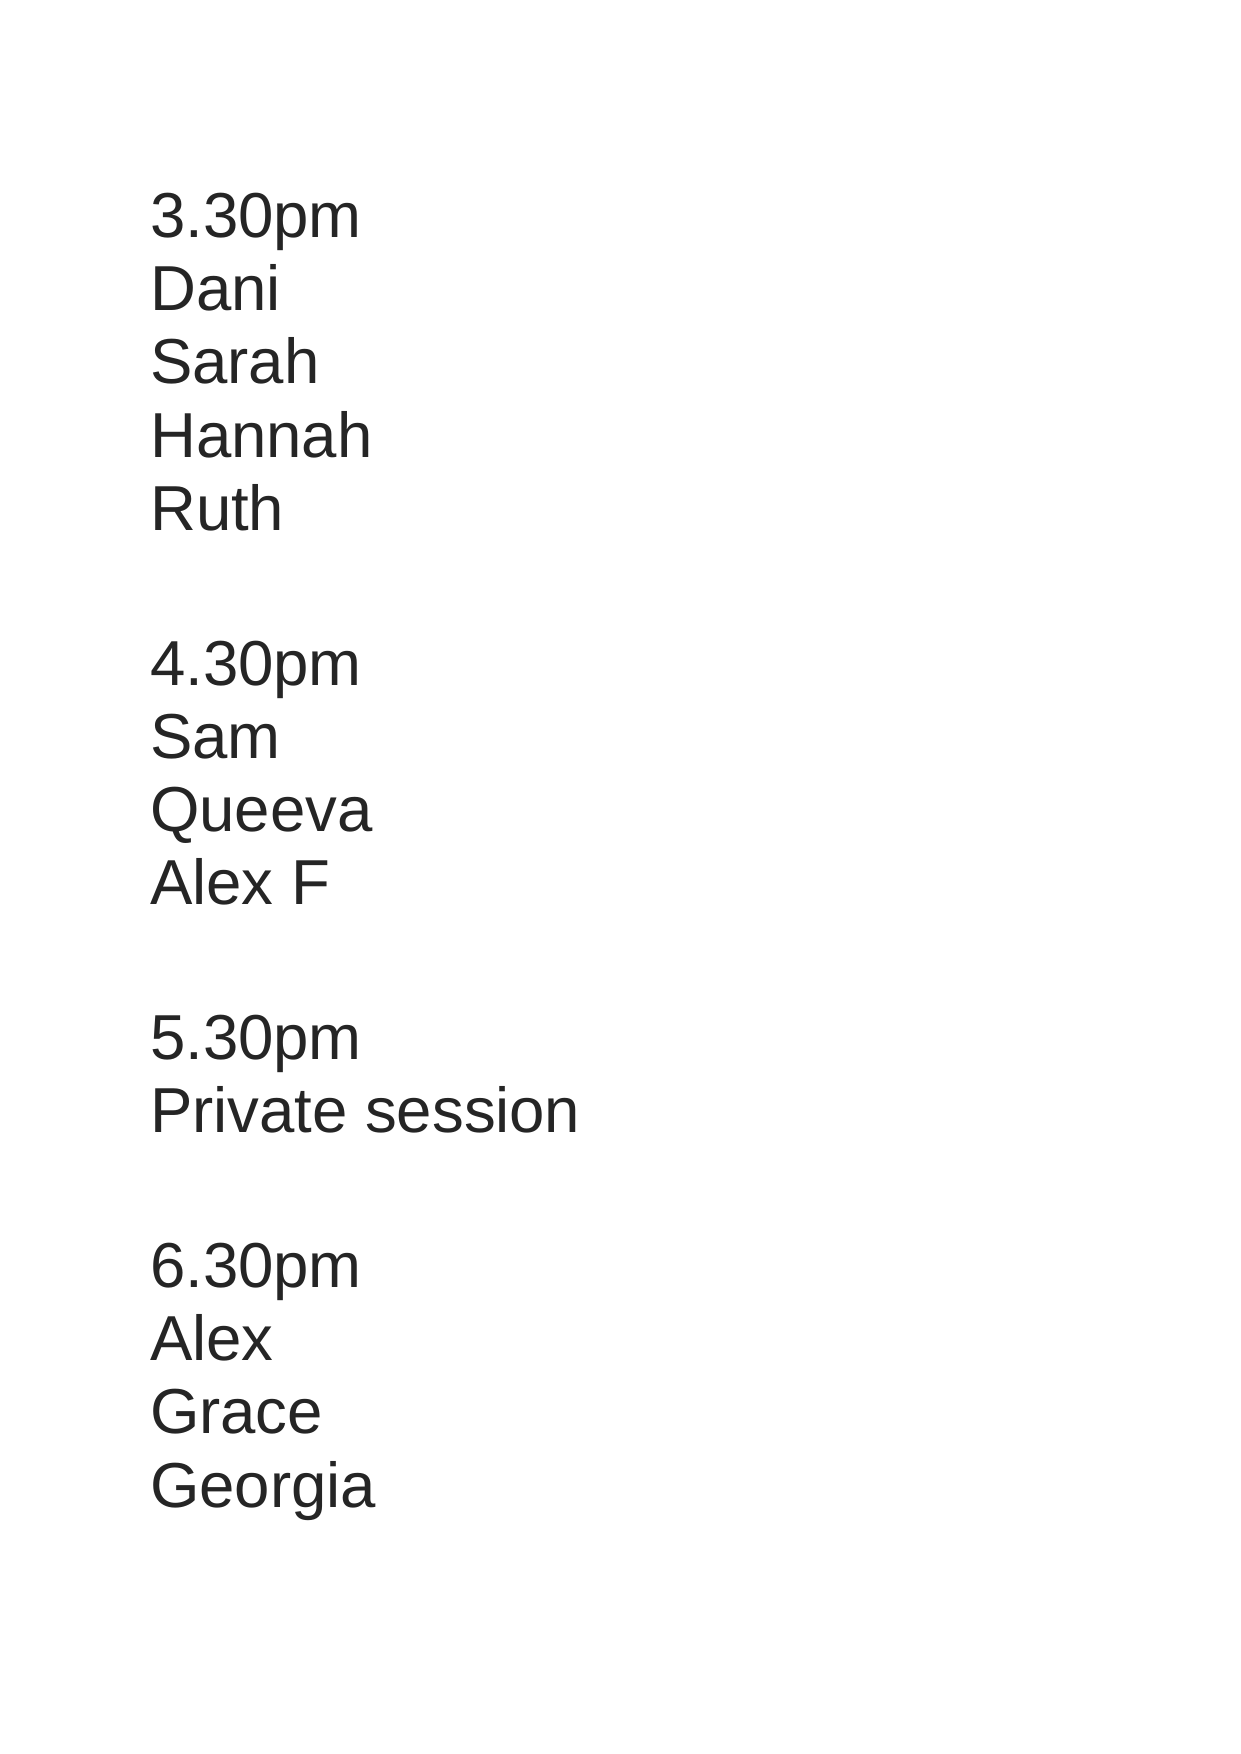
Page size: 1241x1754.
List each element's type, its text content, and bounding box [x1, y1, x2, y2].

text Grace [150, 1380, 1090, 1453]
text Private session [150, 1079, 1090, 1152]
text Dani [150, 257, 1090, 330]
text 3.30pm [150, 184, 1090, 257]
text Georgia [150, 1453, 1090, 1527]
text 4.30pm [150, 632, 1090, 705]
text Alex [150, 1307, 1090, 1380]
text Ruth [150, 477, 1090, 550]
text 5.30pm [150, 1006, 1090, 1079]
text 6.30pm [150, 1234, 1090, 1307]
text Sarah [150, 330, 1090, 403]
text Queeva [150, 778, 1090, 851]
text Hannah [150, 403, 1090, 477]
text Sam [150, 705, 1090, 778]
text Alex F [150, 851, 1090, 924]
